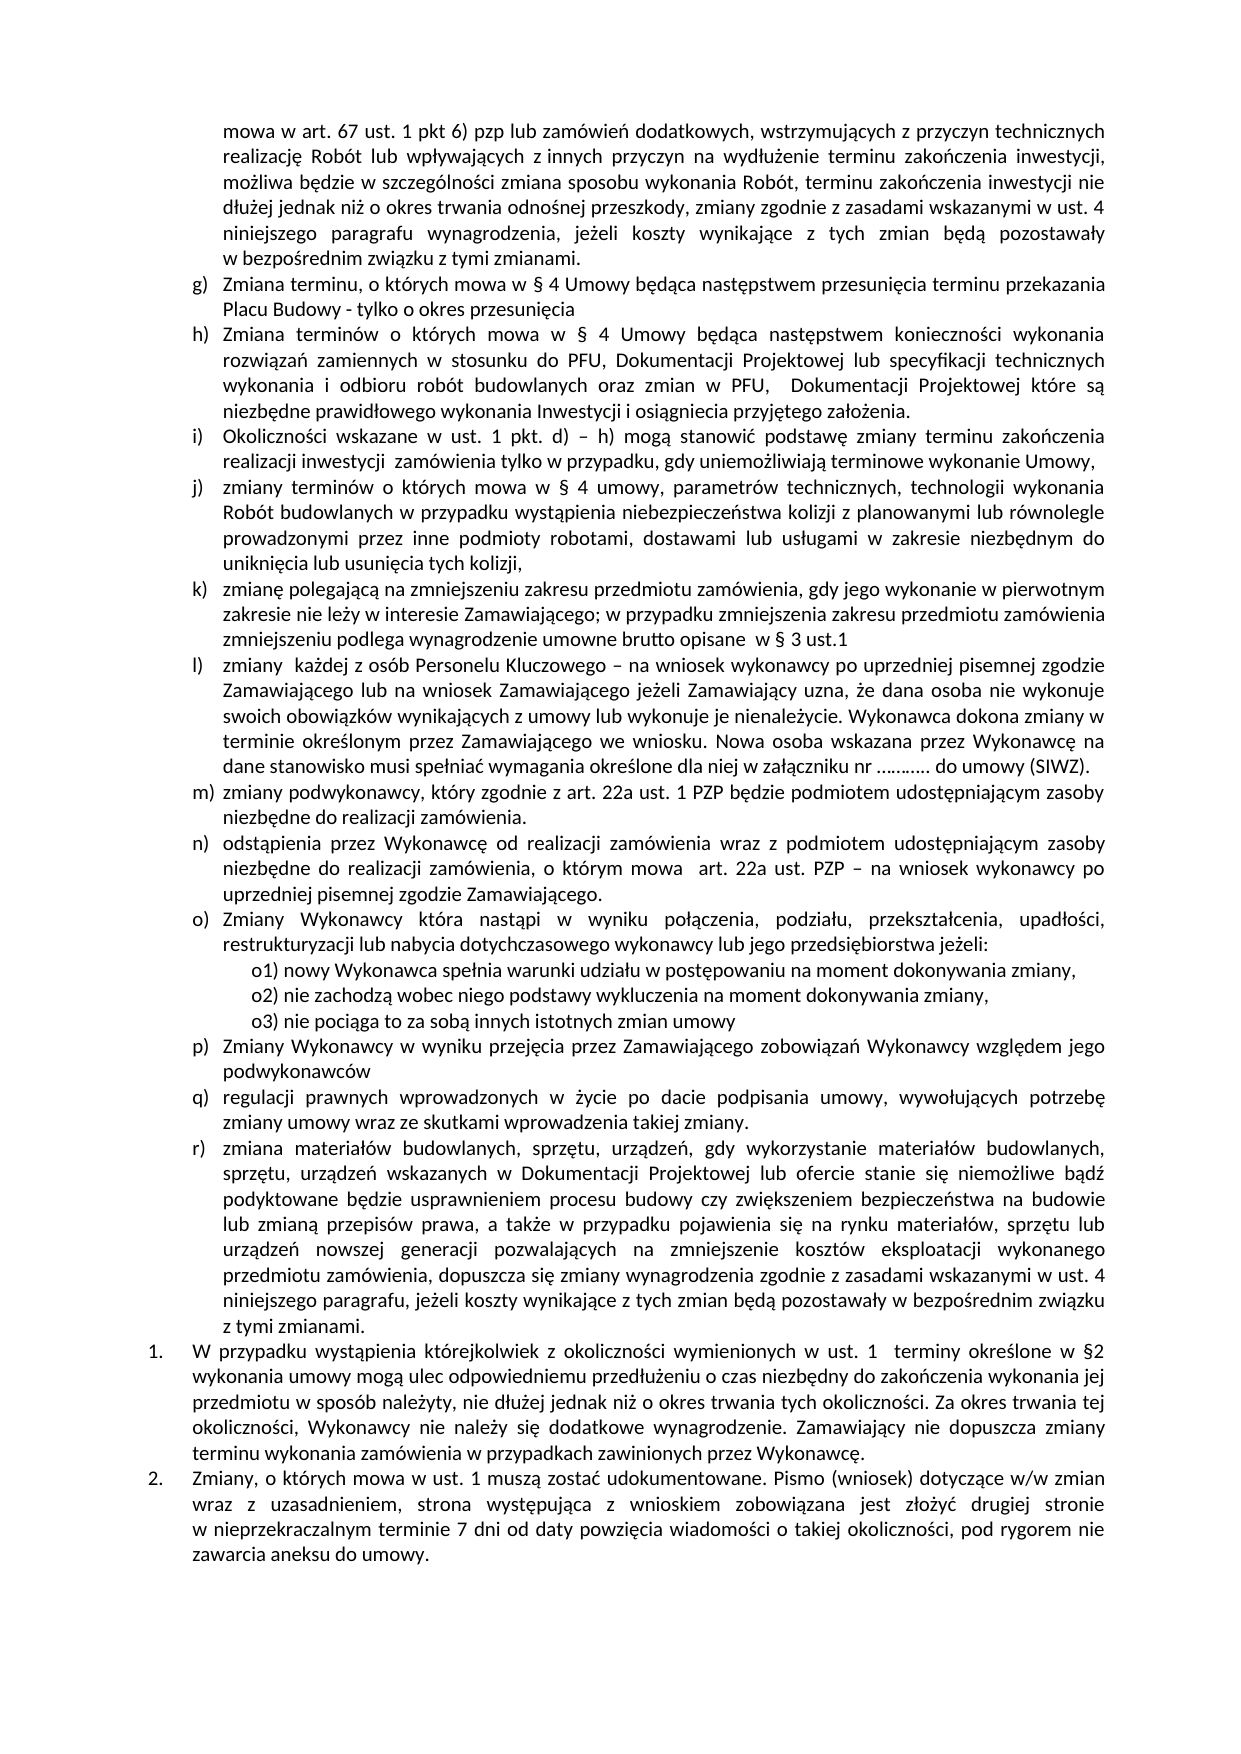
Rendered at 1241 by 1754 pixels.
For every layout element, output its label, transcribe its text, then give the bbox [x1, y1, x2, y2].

text o2) nie zachodzą wobec niego podstawy wykluczenia na moment dokonywania zmiany, [251, 982, 1106, 1008]
list Okoliczności wskazane w ust. 1 pkt. d) – h) mogą stanowić podstawę zmiany terminu zakończenia realizacji inwestycji zamówienia tylko w przypadku, gdy uniemożliwiają terminowe wykonanie Umowy, [192, 423, 1106, 474]
list zmianę polegającą na zmniejszeniu zakresu przedmiotu zamówienia, gdy jego wykonanie w pierwotnym zakresie nie leży w interesie Zamawiającego; w przypadku zmniejszenia zakresu przedmiotu zamówienia zmniejszeniu podlega wynagrodzenie umowne brutto opisane w § 3 ust.1 [192, 576, 1106, 652]
list zmiany każdej z osób Personelu Kluczowego – na wniosek wykonawcy po uprzedniej pisemnej zgodzie Zamawiającego lub na wniosek Zamawiającego jeżeli Zamawiający uzna, że dana osoba nie wykonuje swoich obowiązków wynikających z umowy lub wykonuje je nienależycie. Wykonawca dokona zmiany w terminie określonym przez Zamawiającego we wniosku. Nowa osoba wskazana przez Wykonawcę na dane stanowisko musi spełniać wymagania określone dla niej w załączniku nr ……….. do umowy (SIWZ). [192, 652, 1106, 779]
list Zmiana terminów o których mowa w § 4 Umowy będąca następstwem konieczności wykonania rozwiązań zamiennych w stosunku do PFU, Dokumentacji Projektowej lub specyfikacji technicznych wykonania i odbioru robót budowlanych oraz zmian w PFU, Dokumentacji Projektowej które są niezbędne prawidłowego wykonania Inwestycji i osiągniecia przyjętego założenia. [192, 322, 1106, 423]
list W przypadku wystąpienia którejkolwiek z okoliczności wymienionych w ust. 1 terminy określone w §2 wykonania umowy mogą ulec odpowiedniemu przedłużeniu o czas niezbędny do zakończenia wykonania jej przedmiotu w sposób należyty, nie dłużej jednak niż o okres trwania tych okoliczności. Za okres trwania tej okoliczności, Wykonawcy nie należy się dodatkowe wynagrodzenie. Zamawiający nie dopuszcza zmiany terminu wykonania zamówienia w przypadkach zawinionych przez Wykonawcę. [148, 1338, 1106, 1465]
list zmiany terminów o których mowa w § 4 umowy, parametrów technicznych, technologii wykonania Robót budowlanych w przypadku wystąpienia niebezpieczeństwa kolizji z planowanymi lub równolegle prowadzonymi przez inne podmioty robotami, dostawami lub usługami w zakresie niezbędnym do uniknięcia lub usunięcia tych kolizji, [192, 474, 1106, 576]
text o1) nowy Wykonawca spełnia warunki udziału w postępowaniu na moment dokonywania zmiany, [251, 957, 1106, 982]
list Zmiany, o których mowa w ust. 1 muszą zostać udokumentowane. Pismo (wniosek) dotyczące w/w zmian wraz z uzasadnieniem, strona występująca z wnioskiem zobowiązana jest złożyć drugiej stronie w nieprzekraczalnym terminie 7 dni od daty powzięcia wiadomości o takiej okoliczności, pod rygorem nie zawarcia aneksu do umowy. [148, 1465, 1106, 1567]
text o3) nie pociąga to za sobą innych istotnych zmian umowy [251, 1008, 1106, 1033]
list Zmiany Wykonawcy w wyniku przejęcia przez Zamawiającego zobowiązań Wykonawcy względem jego podwykonawców [192, 1033, 1106, 1084]
list Zmiany Wykonawcy która nastąpi w wyniku połączenia, podziału, przekształcenia, upadłości, restrukturyzacji lub nabycia dotychczasowego wykonawcy lub jego przedsiębiorstwa jeżeli: [192, 906, 1106, 957]
list zmiana materiałów budowlanych, sprzętu, urządzeń, gdy wykorzystanie materiałów budowlanych, sprzętu, urządzeń wskazanych w Dokumentacji Projektowej lub ofercie stanie się niemożliwe bądź podyktowane będzie usprawnieniem procesu budowy czy zwiększeniem bezpieczeństwa na budowie lub zmianą przepisów prawa, a także w przypadku pojawienia się na rynku materiałów, sprzętu lub urządzeń nowszej generacji pozwalających na zmniejszenie kosztów eksploatacji wykonanego przedmiotu zamówienia, dopuszcza się zmiany wynagrodzenia zgodnie z zasadami wskazanymi w ust. 4 niniejszego paragrafu, jeżeli koszty wynikające z tych zmian będą pozostawały w bezpośrednim związku z tymi zmianami. [192, 1135, 1106, 1338]
list Zmiana terminu, o których mowa w § 4 Umowy będąca następstwem przesunięcia terminu przekazania Placu Budowy - tylko o okres przesunięcia [192, 271, 1106, 322]
list zmiany podwykonawcy, który zgodnie z art. 22a ust. 1 PZP będzie podmiotem udostępniającym zasoby niezbędne do realizacji zamówienia. [192, 779, 1106, 830]
list regulacji prawnych wprowadzonych w życie po dacie podpisania umowy, wywołujących potrzebę zmiany umowy wraz ze skutkami wprowadzenia takiej zmiany. [192, 1084, 1106, 1135]
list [185, 118, 1106, 271]
list odstąpienia przez Wykonawcę od realizacji zamówienia wraz z podmiotem udostępniającym zasoby niezbędne do realizacji zamówienia, o którym mowa art. 22a ust. PZP – na wniosek wykonawcy po uprzedniej pisemnej zgodzie Zamawiającego. [192, 830, 1106, 906]
